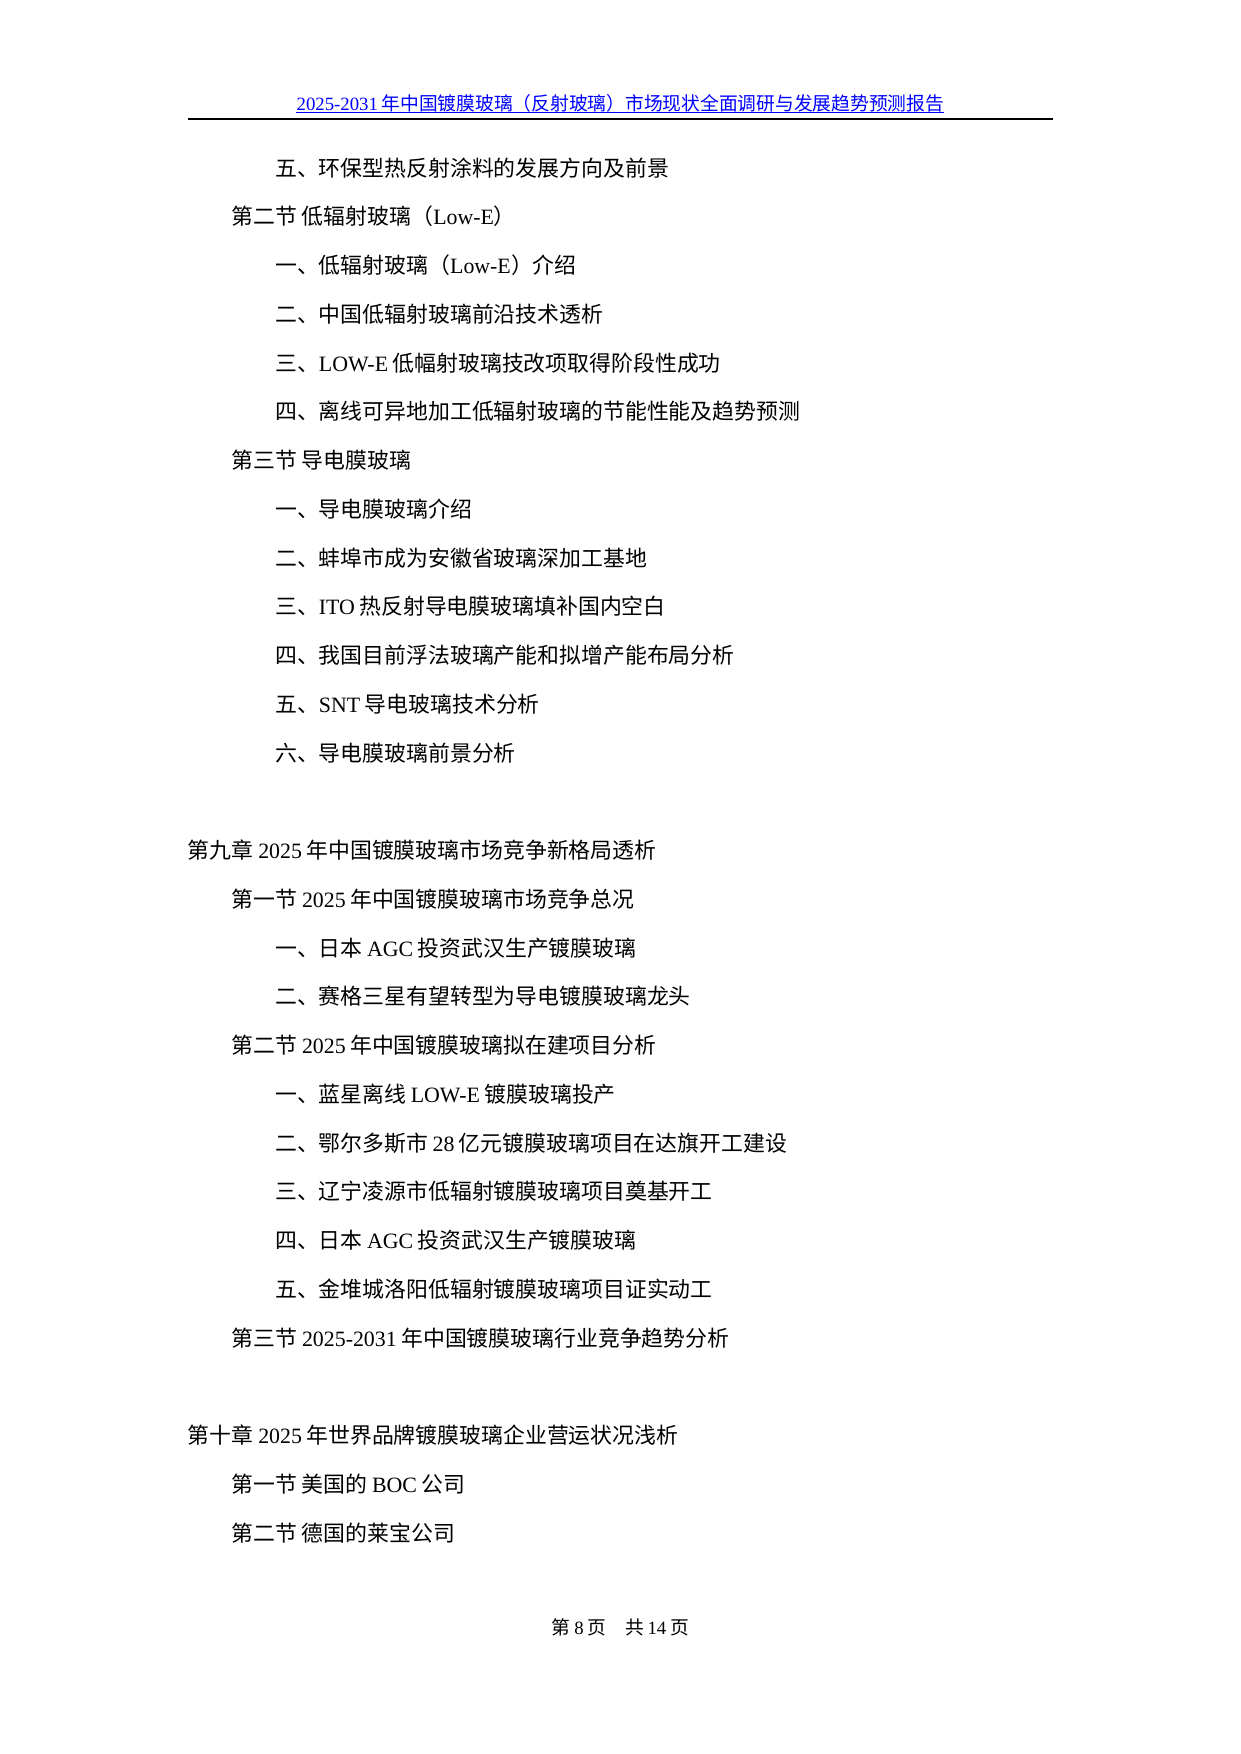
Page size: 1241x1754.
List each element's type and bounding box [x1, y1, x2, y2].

text [187, 150, 1053, 1548]
